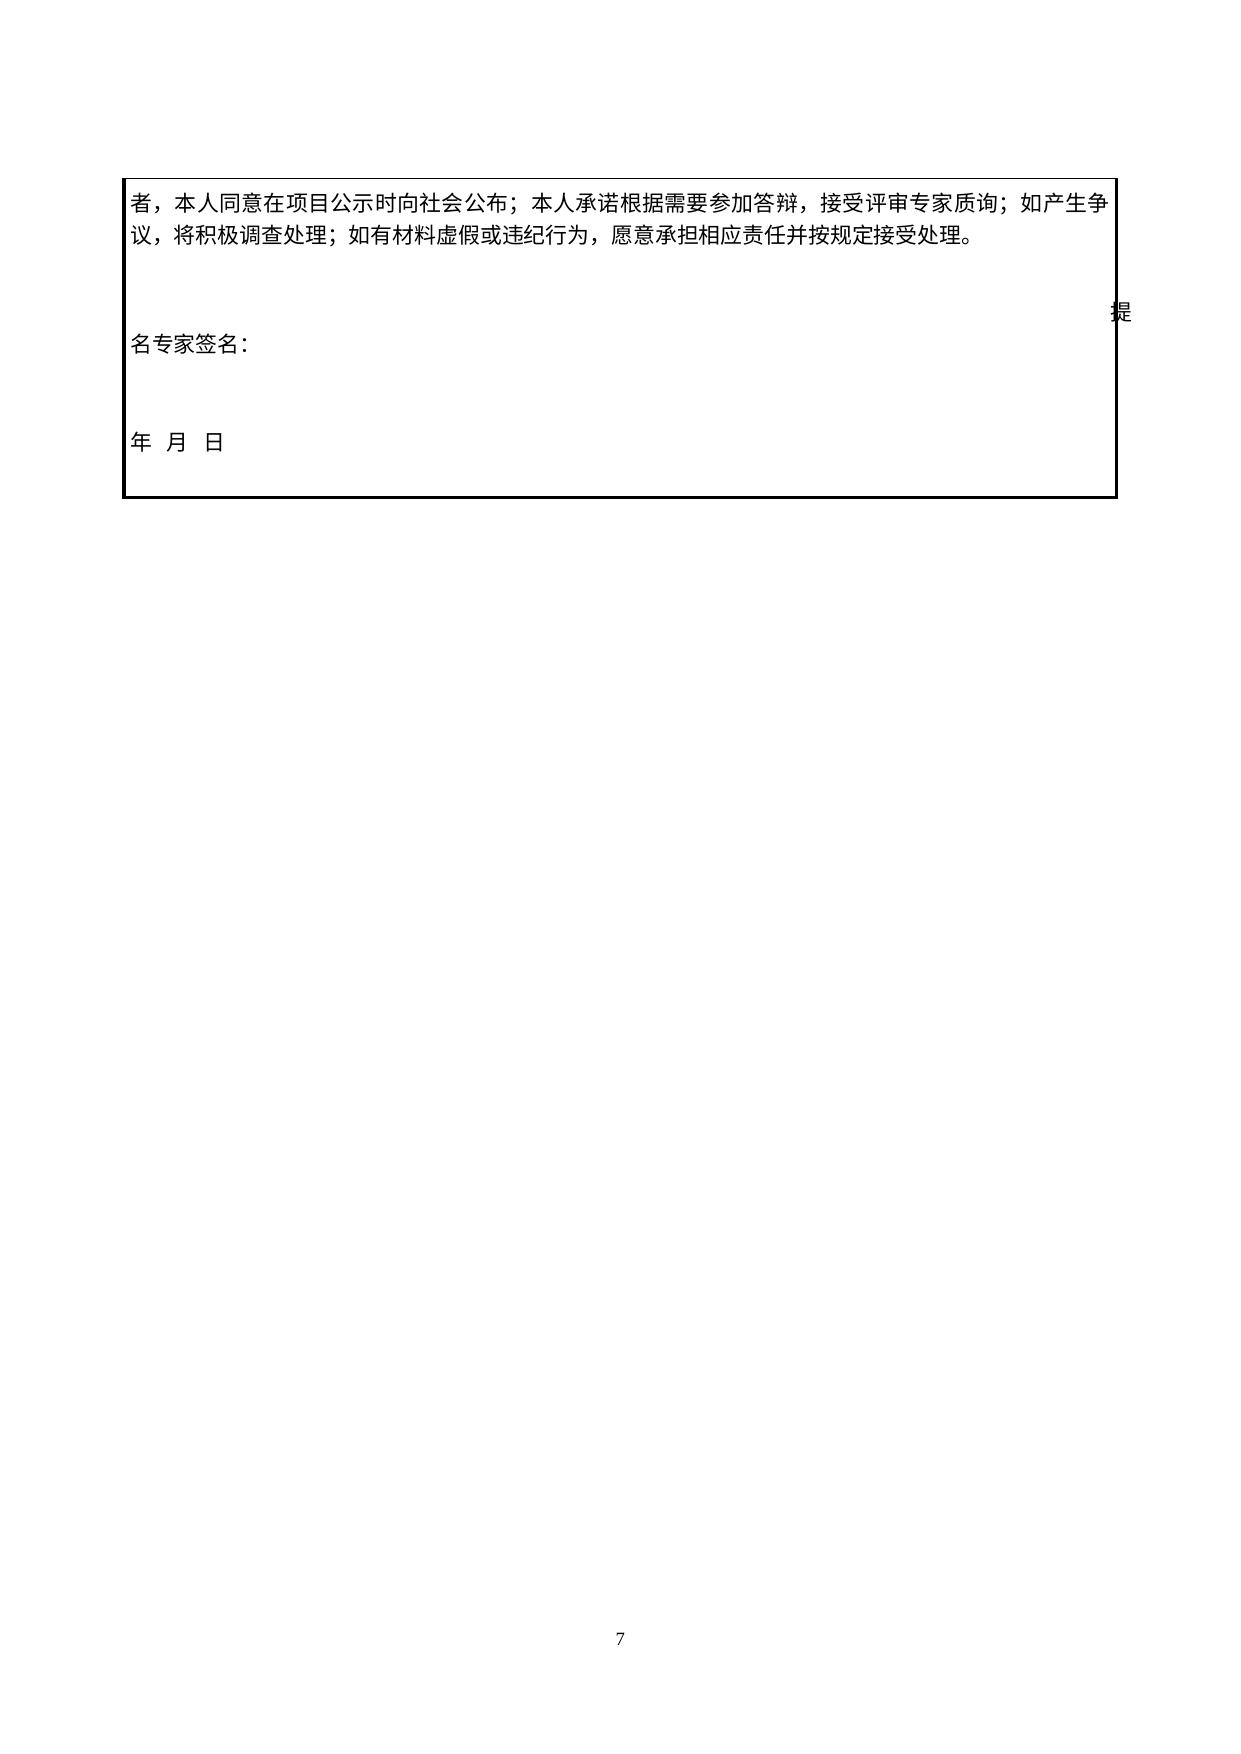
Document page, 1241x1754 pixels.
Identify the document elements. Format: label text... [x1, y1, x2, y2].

table_cell 提名专家签名： 年 月 日 [126, 256, 1115, 496]
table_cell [126, 179, 1115, 256]
